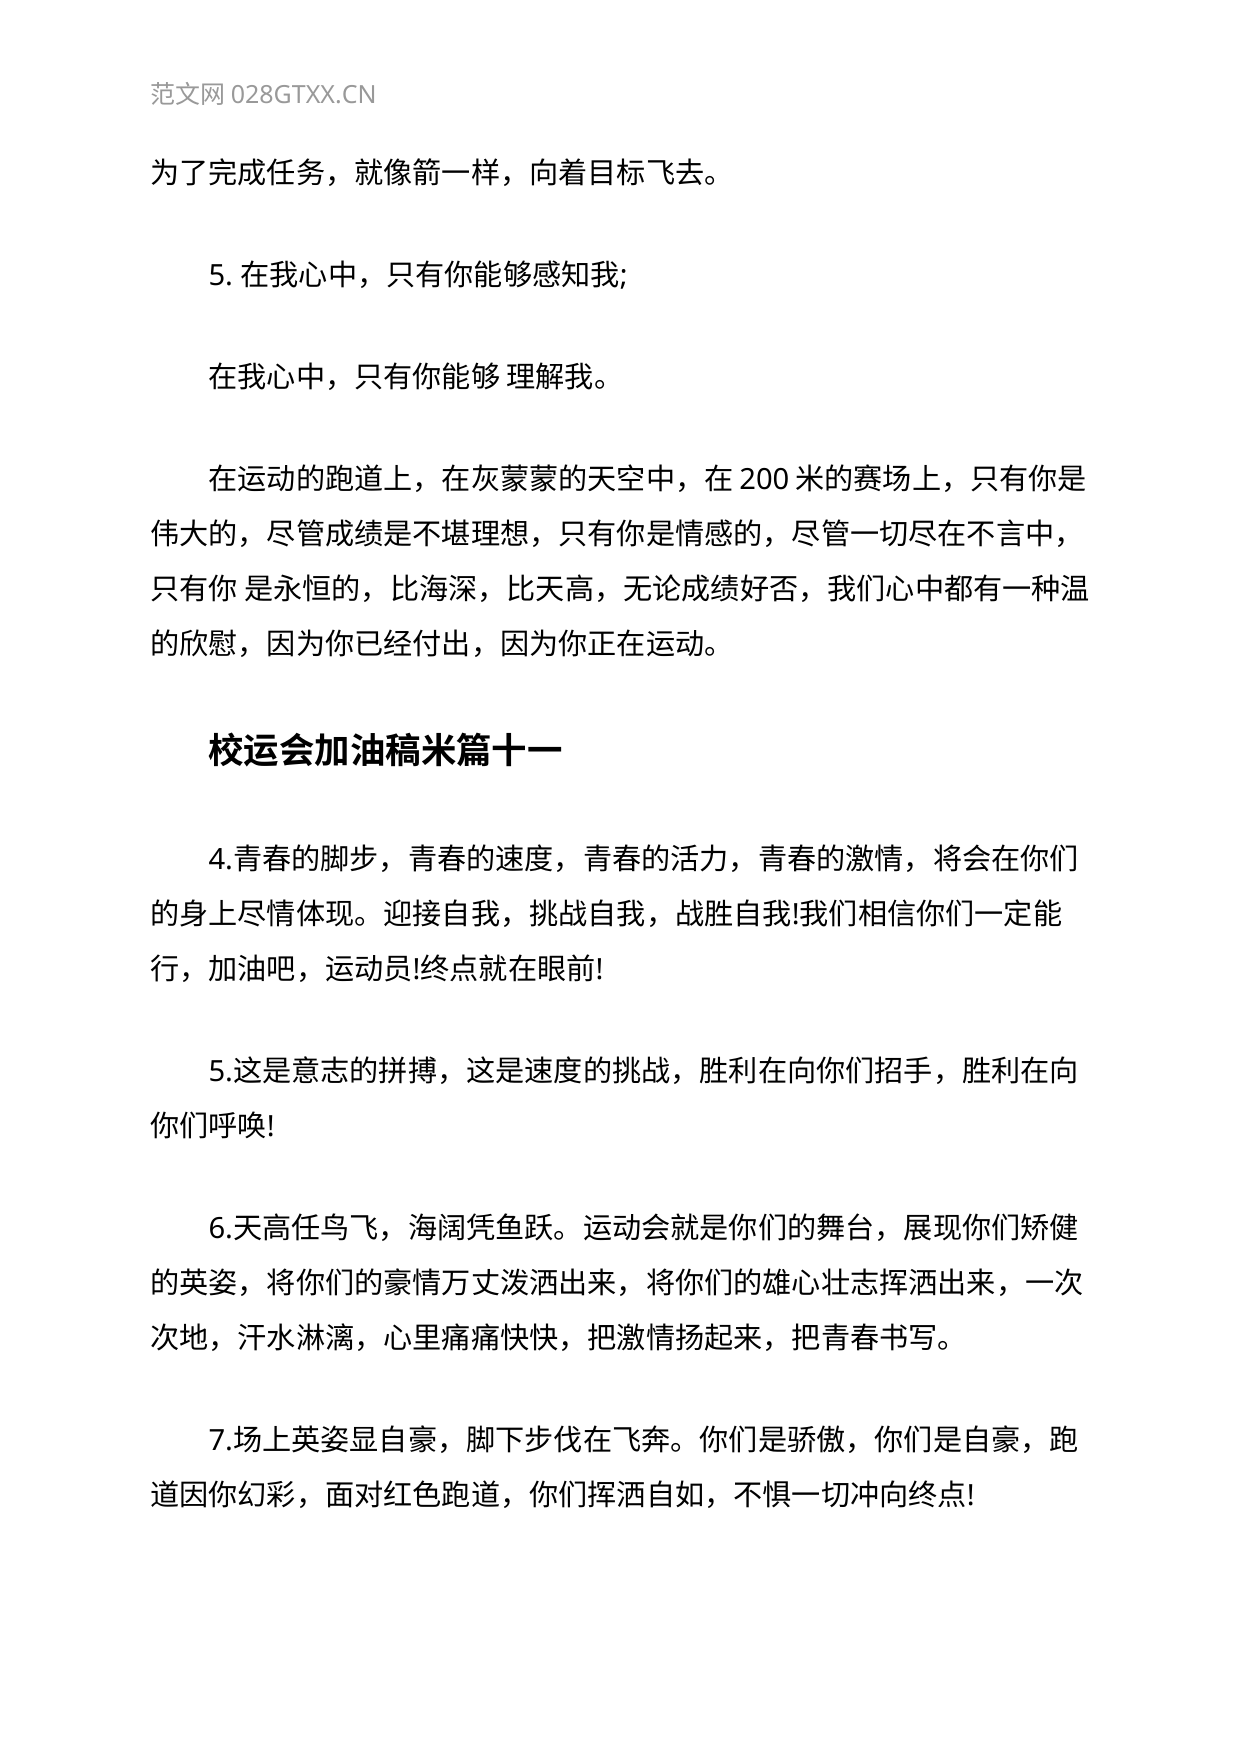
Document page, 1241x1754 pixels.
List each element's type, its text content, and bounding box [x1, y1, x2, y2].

text 5.这是意志的拼搏，这是速度的挑战，胜利在向你们招手，胜利在向你们呼唤! [150, 1047, 1090, 1145]
text 在我心中，只有你能够 理解我。 [150, 354, 1090, 396]
text 在运动的跑道上，在灰蒙蒙的天空中，在200米的赛场上，只有你是 伟大的，尽管成绩是不堪理想，只有你是情感的，尽管一切尽在不言中，只有你 是永恒的，比海深，比天高，无论成绩好否，我们心中都有一种温的欣慰，因为你已经付出，因为你正在运动。 [150, 456, 1090, 663]
text 6.天高任鸟飞，海阔凭鱼跃。运动会就是你们的舞台，展现你们矫健的英姿，将你们的豪情万丈泼洒出来，将你们的雄心壮志挥洒出来，一次次地，汗水淋漓，心里痛痛快快，把激情扬起来，把青春书写。 [150, 1204, 1090, 1357]
text 4.青春的脚步，青春的速度，青春的活力，青春的激情，将会在你们的身上尽情体现。迎接自我，挑战自我，战胜自我!我们相信你们一定能行，加油吧，运动员!终点就在眼前! [150, 836, 1090, 988]
text 7.场上英姿显自豪，脚下步伐在飞奔。你们是骄傲，你们是自豪，跑道因你幻彩，面对红色跑道，你们挥洒自如，不惧一切冲向终点! [150, 1416, 1090, 1513]
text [150, 150, 1090, 192]
text 校运会加油稿米篇十一 [150, 722, 1090, 773]
text 5. 在我心中，只有你能够感知我; [150, 252, 1090, 294]
